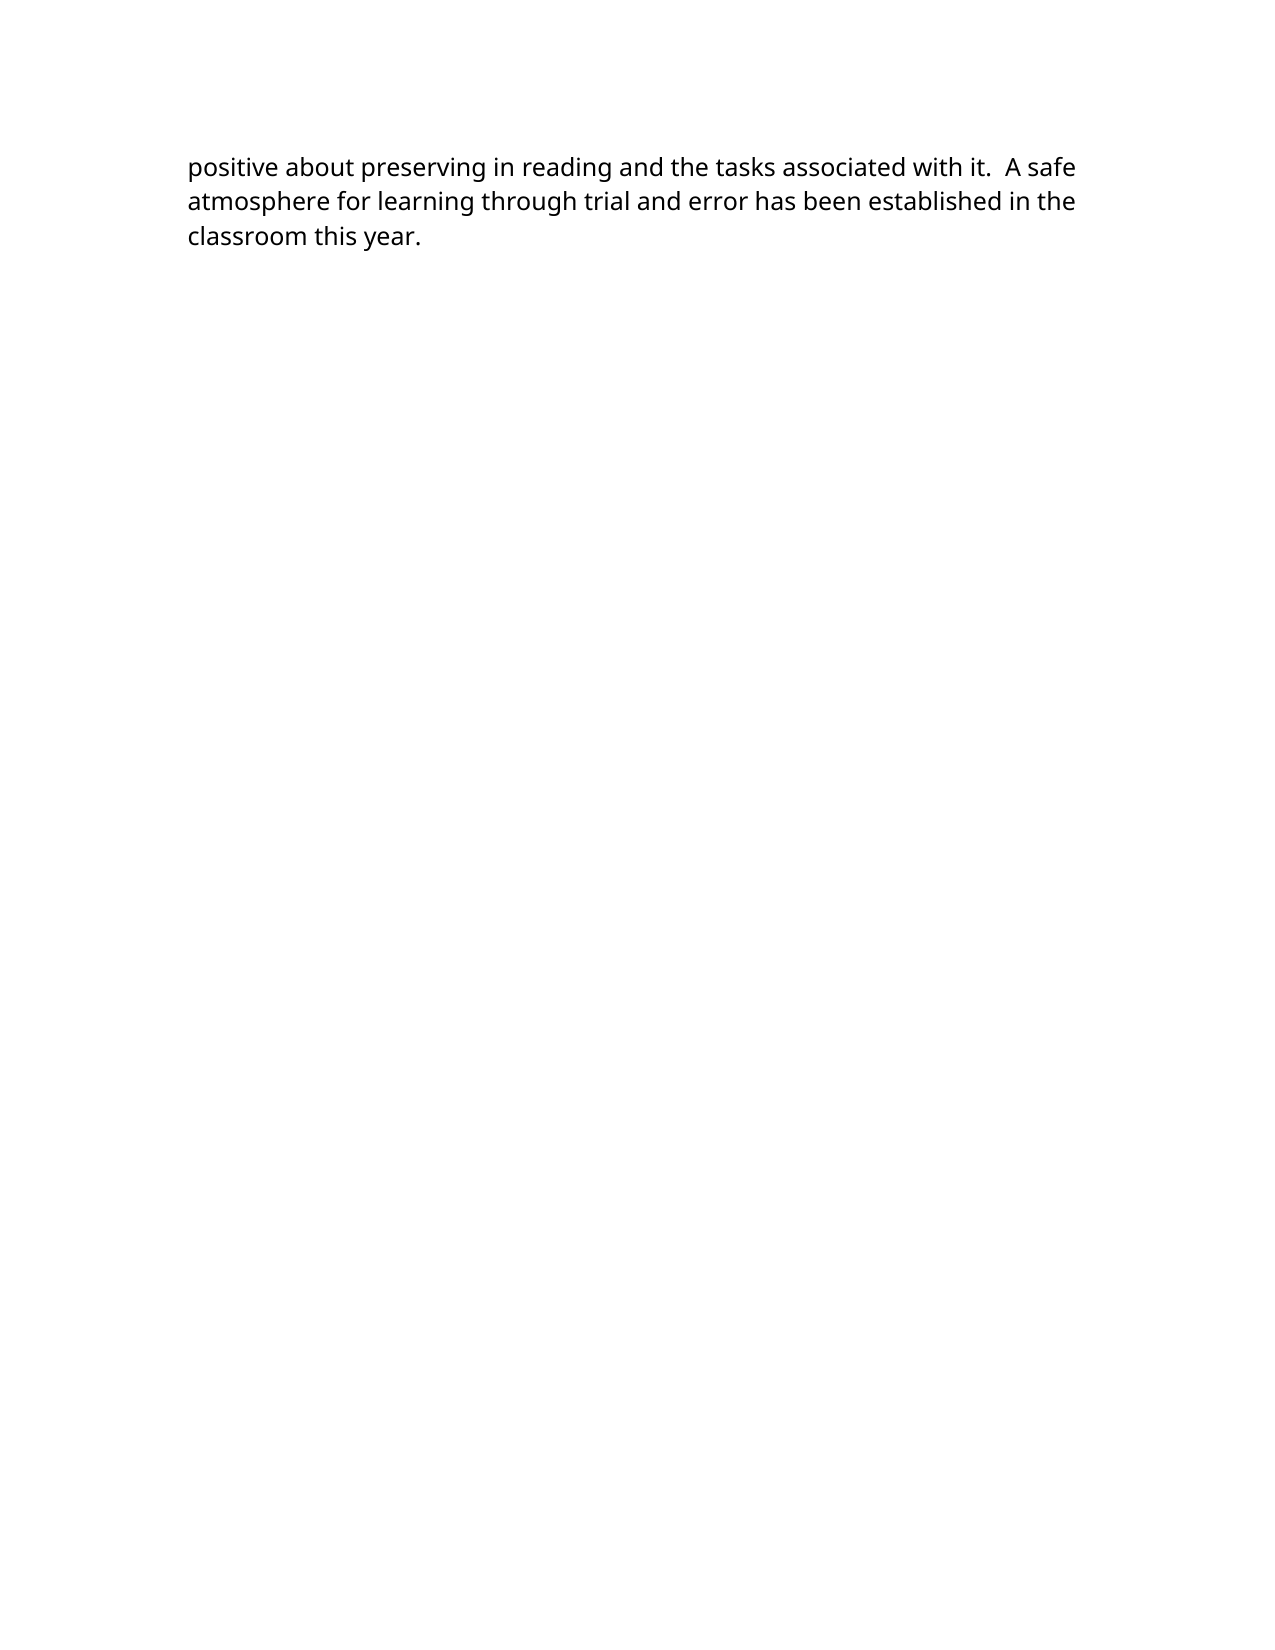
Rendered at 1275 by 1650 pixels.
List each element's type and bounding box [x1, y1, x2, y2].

text [187, 150, 1087, 252]
